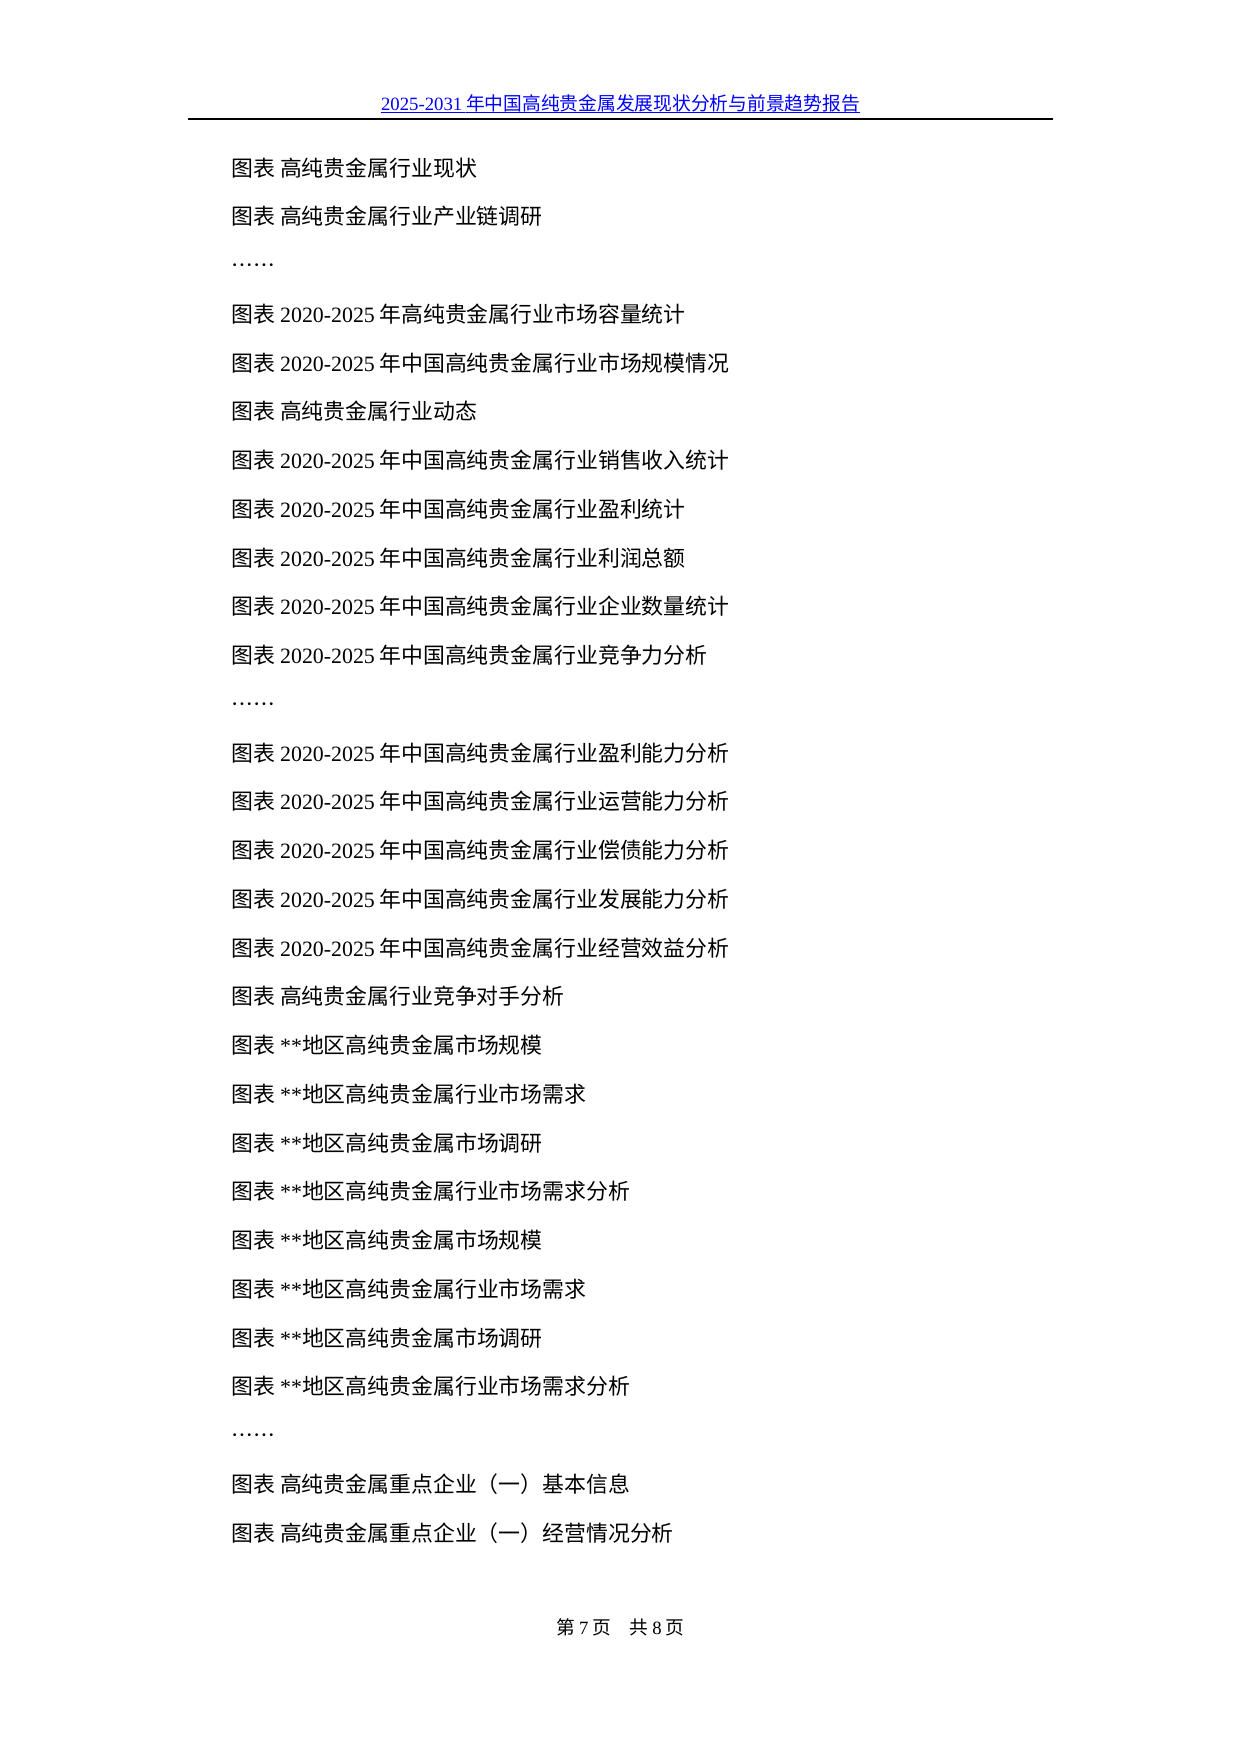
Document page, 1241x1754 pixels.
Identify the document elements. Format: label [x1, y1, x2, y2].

text [187, 150, 1053, 1548]
